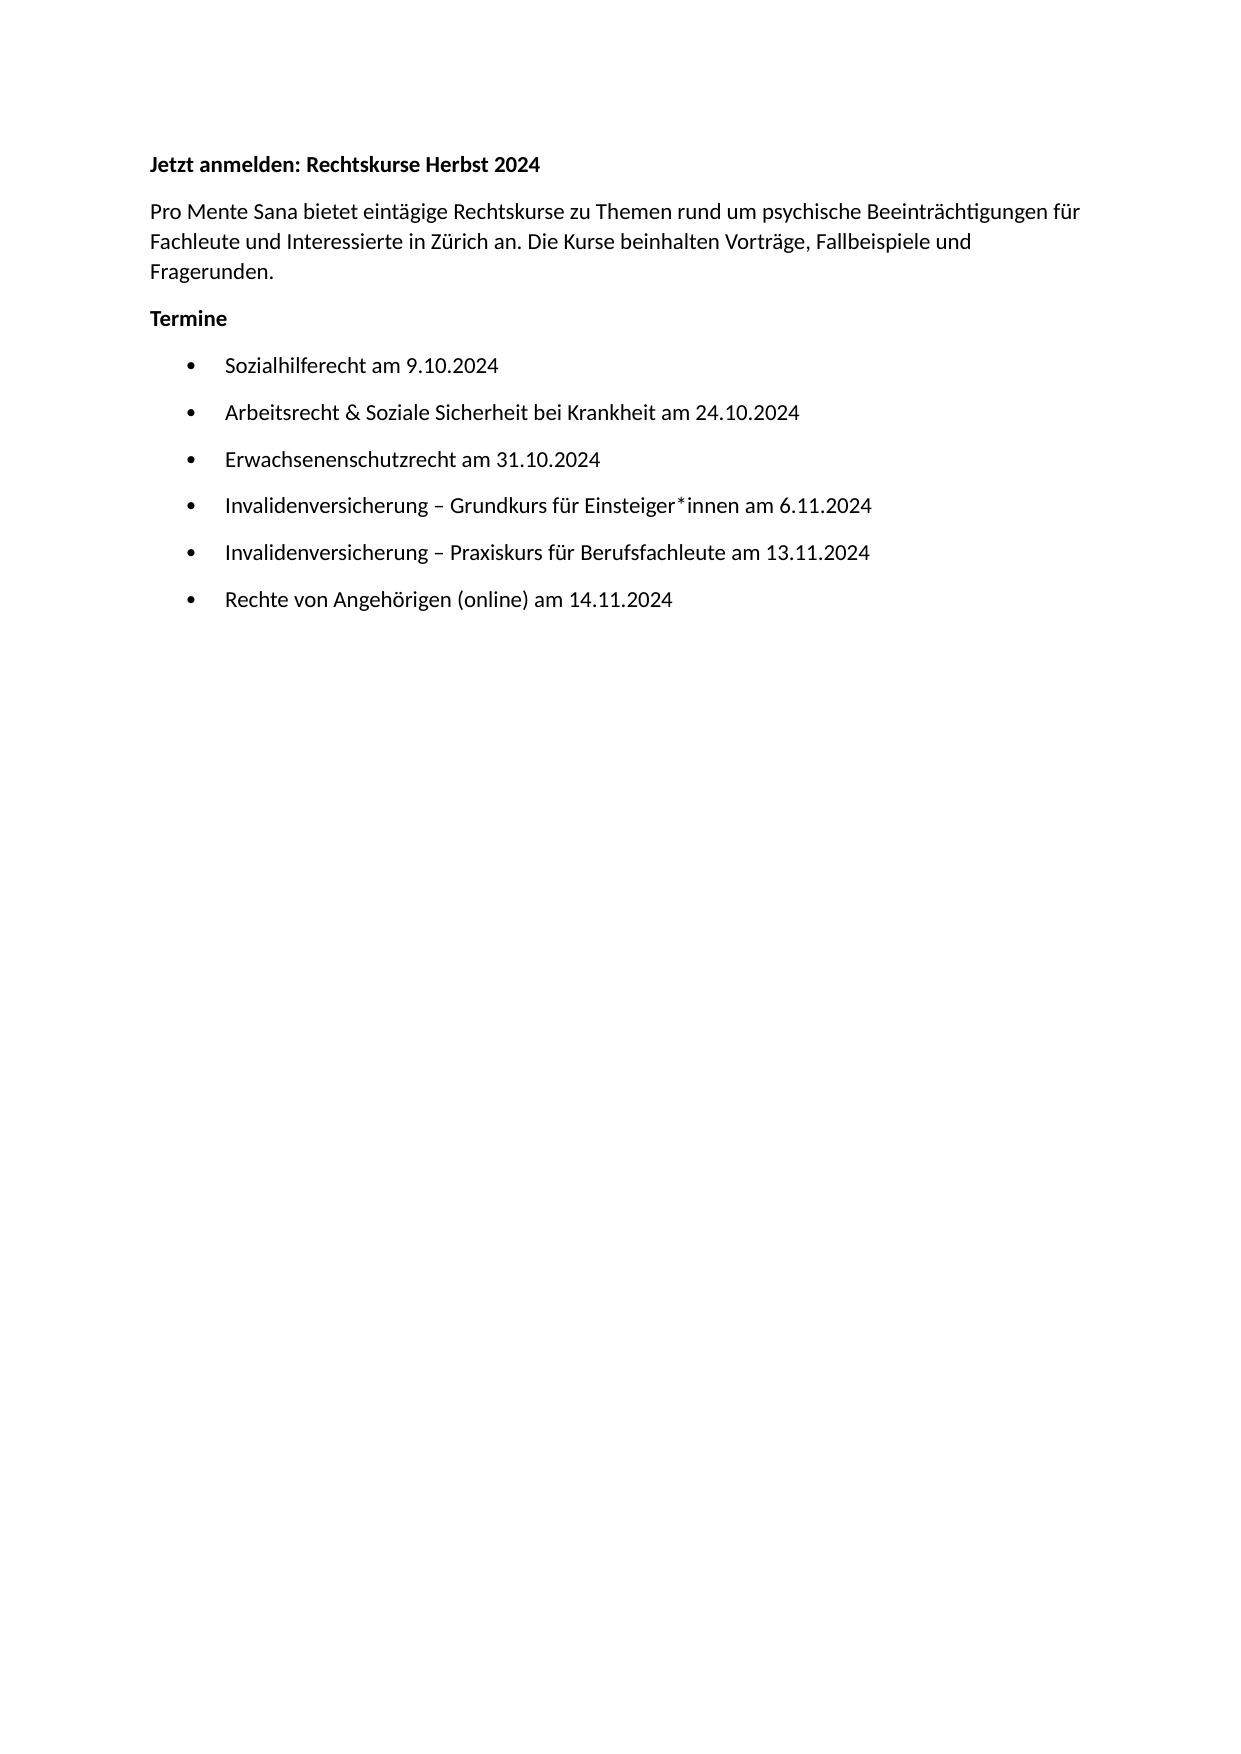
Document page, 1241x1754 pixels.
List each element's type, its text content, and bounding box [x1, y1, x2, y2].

list Invalidenversicherung – Grundkurs für Einsteiger*innen am 6.11.2024 [187, 492, 1090, 520]
text Termine [150, 304, 1090, 332]
text Pro Mente Sana bietet eintägige Rechtskurse zu Themen rund um psychische Beeinträchtigungen für Fachleute und Interessierte in Zürich an. Die Kurse beinhalten Vorträge, Fallbeispiele und Fragerunden. [150, 197, 1090, 285]
list Arbeitsrecht & Soziale Sicherheit bei Krankheit am 24.10.2024 [187, 398, 1090, 426]
list Sozialhilferecht am 9.10.2024 [187, 351, 1090, 379]
list Invalidenversicherung – Praxiskurs für Berufsfachleute am 13.11.2024 [187, 538, 1090, 567]
list Rechte von Angehörigen (online) am 14.11.2024 [187, 585, 1090, 613]
text Jetzt anmelden: Rechtskurse Herbst 2024 [150, 150, 1090, 178]
list Erwachsenenschutzrecht am 31.10.2024 [187, 445, 1090, 473]
